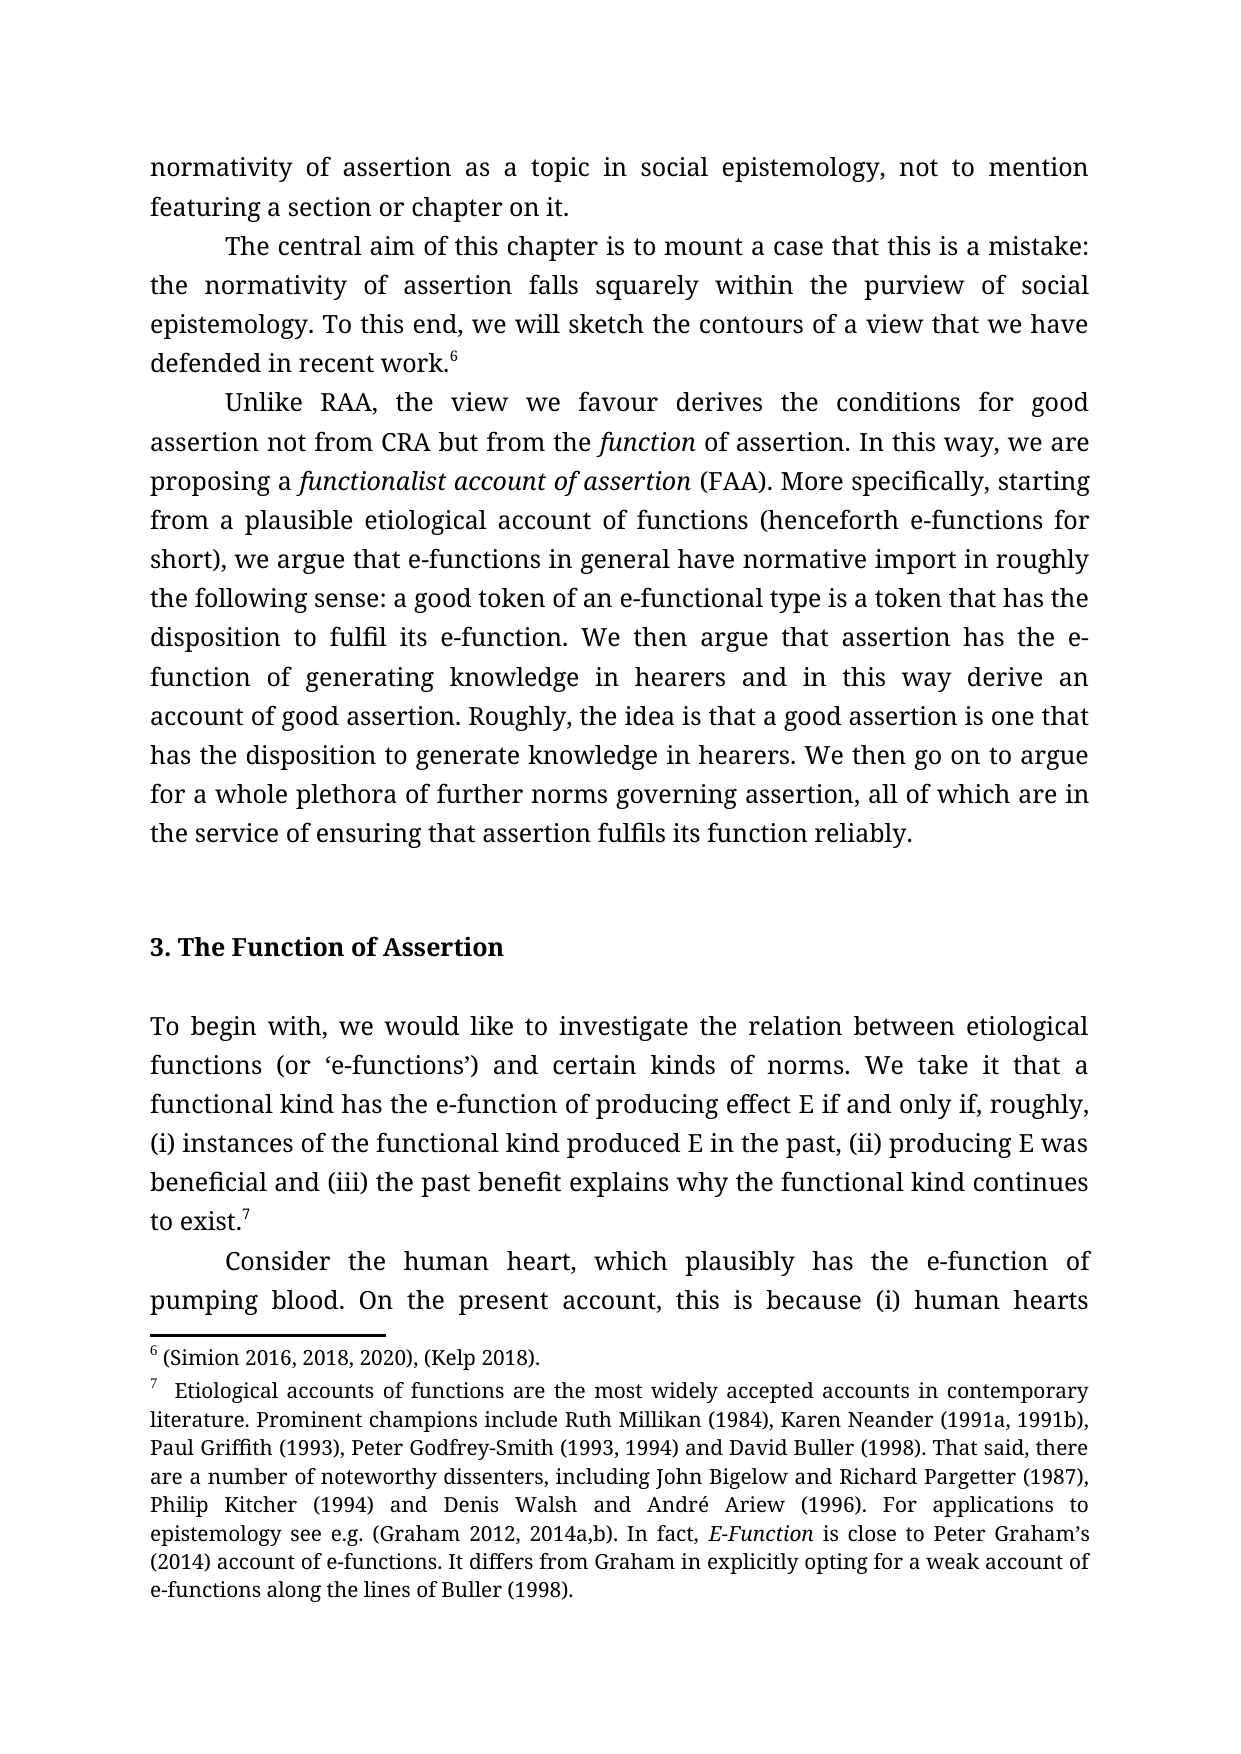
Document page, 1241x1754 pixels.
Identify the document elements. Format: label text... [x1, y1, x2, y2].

text To begin with, we would like to investigate the relation between etiological functions (or ‘e-functions’) and certain kinds of norms. We take it that a functional kind has the e-function of producing effect E if and only if, roughly, (i) instances of the functional kind produced E in the past, (ii) producing E was beneficial and (iii) the past benefit explains why the functional kind continues to exist. [150, 1008, 1090, 1238]
text Unlike RAA, the view we favour derives the conditions for good assertion not from CRA but from the function of assertion. In this way, we are proposing a functionalist account of assertion (FAA). More specifically, starting from a plausible etiological account of functions (henceforth e-functions for short), we argue that e-functions in general have normative import in roughly the following sense: a good token of an e-functional type is a token that has the disposition to fulfil its e-function. We then argue that assertion has the e-function of generating knowledge in hearers and in this way derive an account of good assertion. Roughly, the idea is that a good assertion is one that has the disposition to generate knowledge in hearers. We then go on to argue for a whole plethora of further norms governing assertion, all of which are in the service of ensuring that assertion fulfils its function reliably. [150, 385, 1090, 850]
text 3. The Function of Assertion [150, 930, 1090, 964]
text The central aim of this chapter is to mount a case that this is a mistake: the normativity of assertion falls squarely within the purview of social epistemology. To this end, we will sketch the contours of a view that we have defended in recent work. [150, 228, 1090, 380]
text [150, 1243, 1090, 1316]
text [150, 150, 1090, 223]
